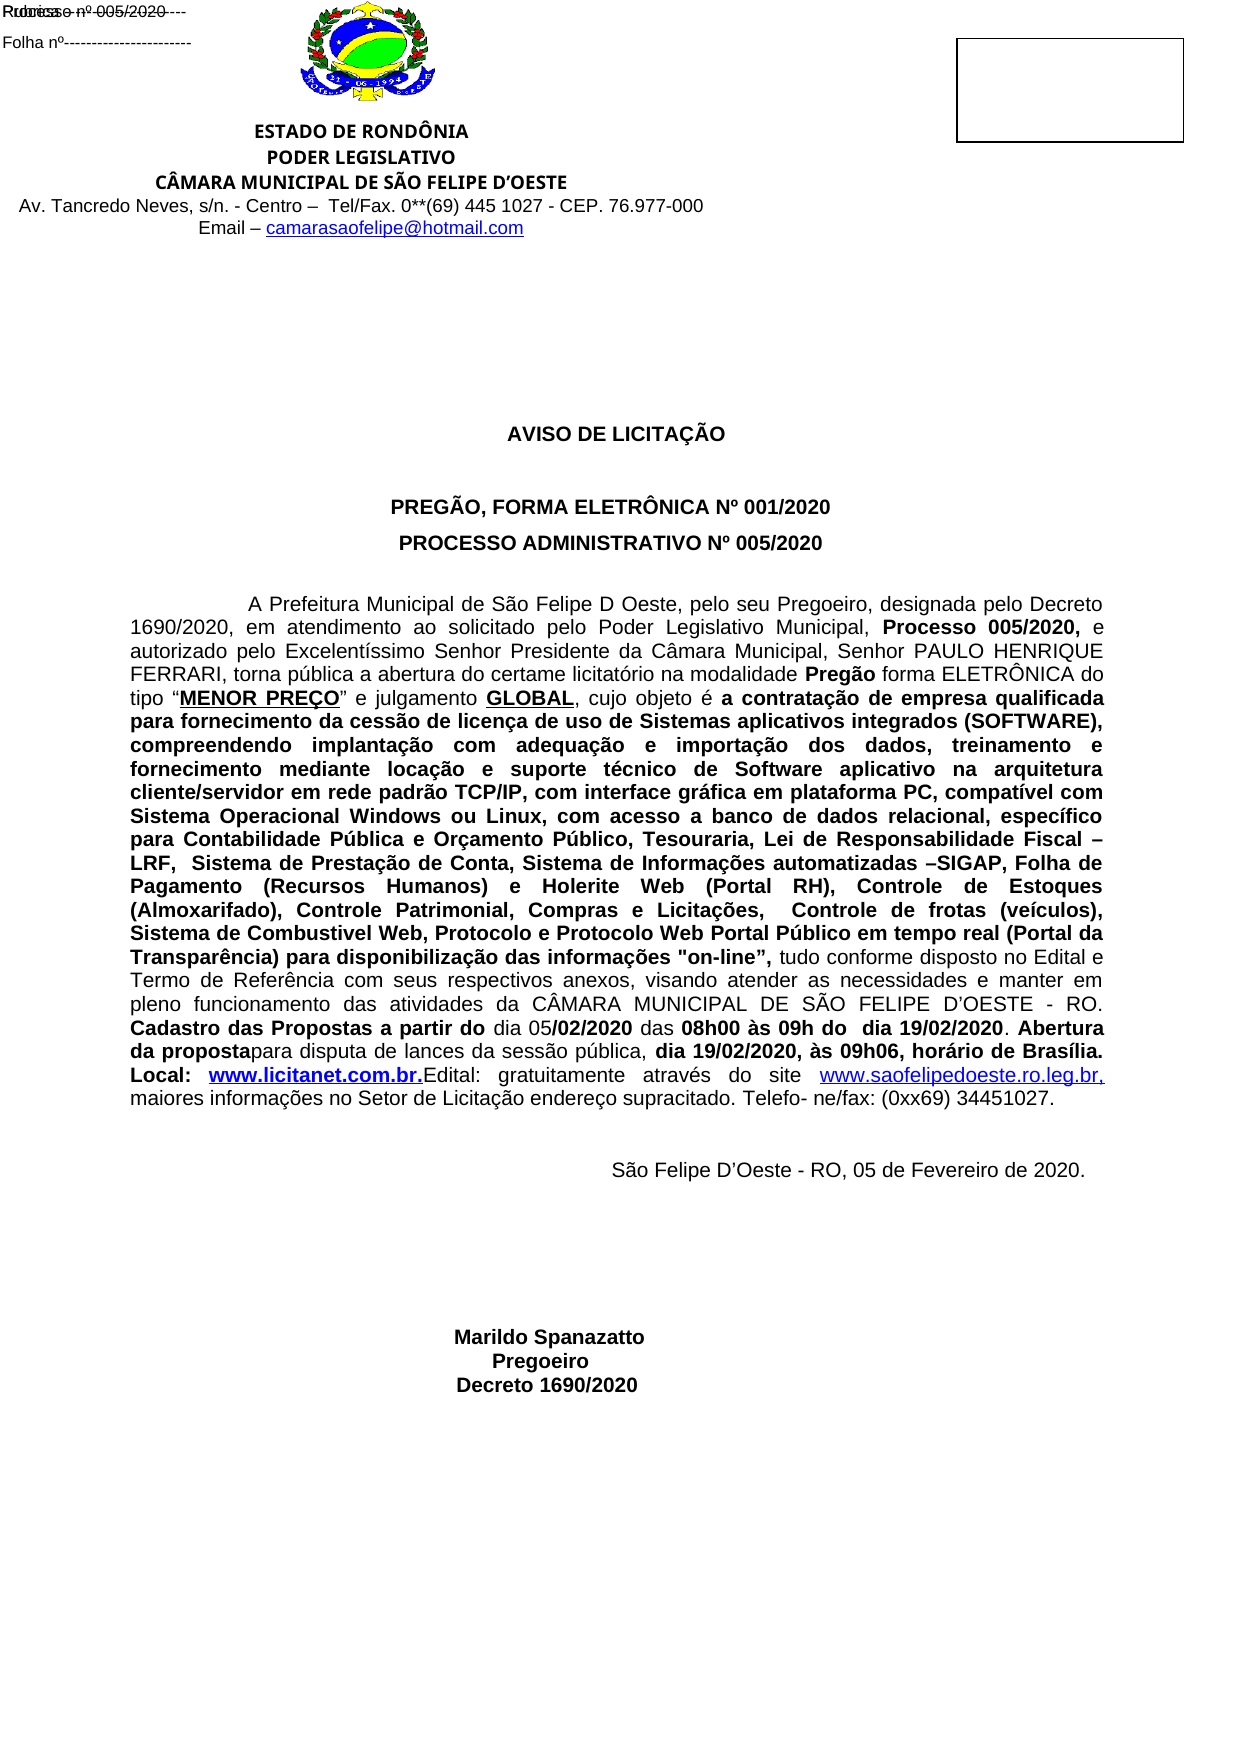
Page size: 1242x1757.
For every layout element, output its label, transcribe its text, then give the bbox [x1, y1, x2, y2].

subtitle Marildo Spanazatto [161, 1325, 937, 1349]
text Decreto 1690/2020 [92, 1373, 1196, 1397]
text A Prefeitura Municipal de São Felipe D Oeste, pelo seu Pregoeiro, designada pelo Decreto 1690/2020, em atendimento ao solicitado pelo Poder Legislativo Municipal, Processo 005/2020, e autorizado pelo Excelentíssimo Senhor Presidente da Câmara Municipal, Senhor PAULO HENRIQUE FERRARI, torna pública a abertura do certame licitatório na modalidade Pregão forma ELETRÔNICA do tipo “MENOR PREÇO” e julgamento GLOBAL, cujo objeto é a contratação de empresa qualificada para fornecimento da cessão de licença de uso de Sistemas aplicativos integrados (SOFTWARE), compreendendo implantação com adequação e importação dos dados, treinamento e fornecimento mediante locação e suporte técnico de Software aplicativo na arquitetura cliente/servidor em rede padrão TCP/IP, com interface gráfica em plataforma PC, compatível com Sistema Operacional Windows ou Linux, com acesso a banco de dados relacional, específico para Contabilidade Pública e Orçamento Público, Tesouraria, Lei de Responsabilidade Fiscal –LRF, Sistema de Prestação de Conta, Sistema de Informações automatizadas –SIGAP, Folha de Pagamento (Recursos Humanos) e Holerite Web (Portal RH), Controle de Estoques (Almoxarifado), Controle Patrimonial, Compras e Licitações, Controle de frotas (veículos), Sistema de Combustivel Web, Protocolo e Protocolo Web Portal Público em tempo real (Portal da Transparência) para disponibilização das informações "on-line”, tudo conforme disposto no Edital e Termo de Referência com seus respectivos anexos, visando atender as necessidades e manter em pleno funcionamento das atividades da CÂMARA MUNICIPAL DE SÃO FELIPE D’OESTE - RO. Cadastro das Propostas a partir do dia 05/02/2020 das 08h00 às 09h do dia 19/02/2020. Abertura da propostapara disputa de lances da sessão pública, dia 19/02/2020, às 09h06, horário de Brasília. Local: www.licitanet.com.br.Edital: gratuitamente através do site www.saofelipedoeste.ro.leg.br, maiores informações no Setor de Licitação endereço supracitado. Telefo- ne/fax: (0xx69) 34451027. [130, 592, 1104, 1110]
picture [267, 0, 455, 119]
subtitle AVISO DE LICITAÇÃO [383, 422, 849, 446]
text São Felipe D’Oeste - RO, 05 de Fevereiro de 2020. [92, 1158, 1196, 1182]
text PREGÃO, FORMA ELETRÔNICA Nº 001/2020 PROCESSO ADMINISTRATIVO Nº 005/2020 [372, 495, 849, 555]
text Pregoeiro [92, 1349, 937, 1373]
